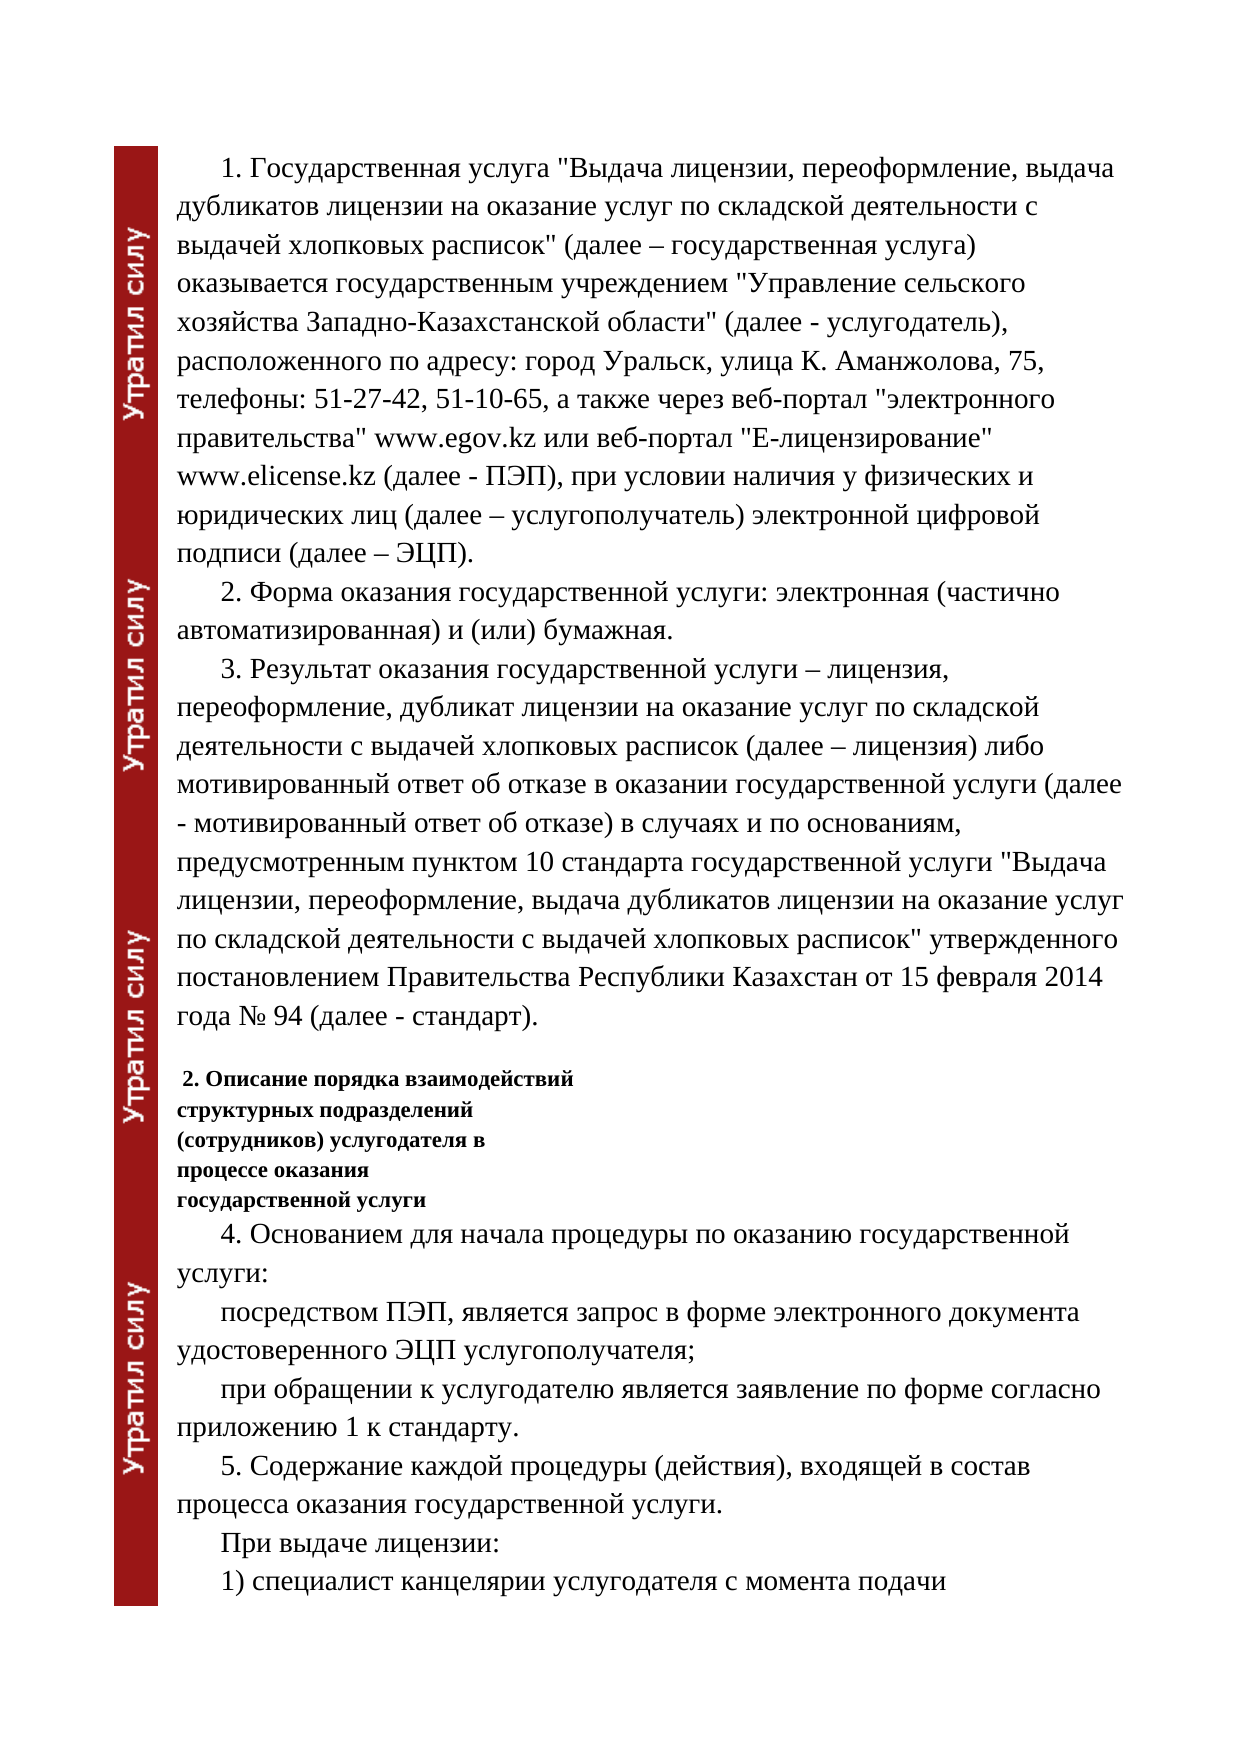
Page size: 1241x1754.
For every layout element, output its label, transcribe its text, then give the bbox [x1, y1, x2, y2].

picture [114, 1597, 158, 1606]
text 1. Государственная услуга "Выдача лицензии, переоформление, выдача дубликатов лицензии на оказание услуг по складской деятельности с выдачей хлопковых расписок" (далее – государственная услуга) оказывается государственным учреждением "Управление сельского хозяйства Западно-Казахстанской области" (далее - услугодатель), расположенного по адресу: город Уральск, улица К. Аманжолова, 75, телефоны: 51-27-42, 51-10-65, а также через веб-портал "электронного правительства" www.egov.kz или веб-портал "Е-лицензирование" www.elicense.kz (далее - ПЭП), при условии наличия у физических и юридических лиц (далее – услугополучатель) электронной цифровой подписи (далее – ЭЦП). 2. Форма оказания государственной услуги: электронная (частично автоматизированная) и (или) бумажная. 3. Результат оказания государственной услуги – лицензия, переоформление, дубликат лицензии на оказание услуг по складской деятельности с выдачей хлопковых расписок (далее – лицензия) либо мотивированный ответ об отказе в оказании государственной услуги (далее - мотивированный ответ об отказе) в случаях и по основаниям, предусмотренным пунктом 10 стандарта государственной услуги "Выдача лицензии, переоформление, выдача дубликатов лицензии на оказание услуг по складской деятельности с выдачей хлопковых расписок" утвержденного постановлением Правительства Республики Казахстан от 15 февраля 2014 года № 94 (далее - стандарт). [112, 150, 1128, 1062]
picture [114, 146, 158, 150]
picture [114, 1213, 158, 1217]
text 2. Описание порядка взаимодействий структурных подразделений (сотрудников) услугодателя в процессе оказания государственной услуги [112, 1066, 1128, 1213]
picture [114, 1062, 158, 1066]
